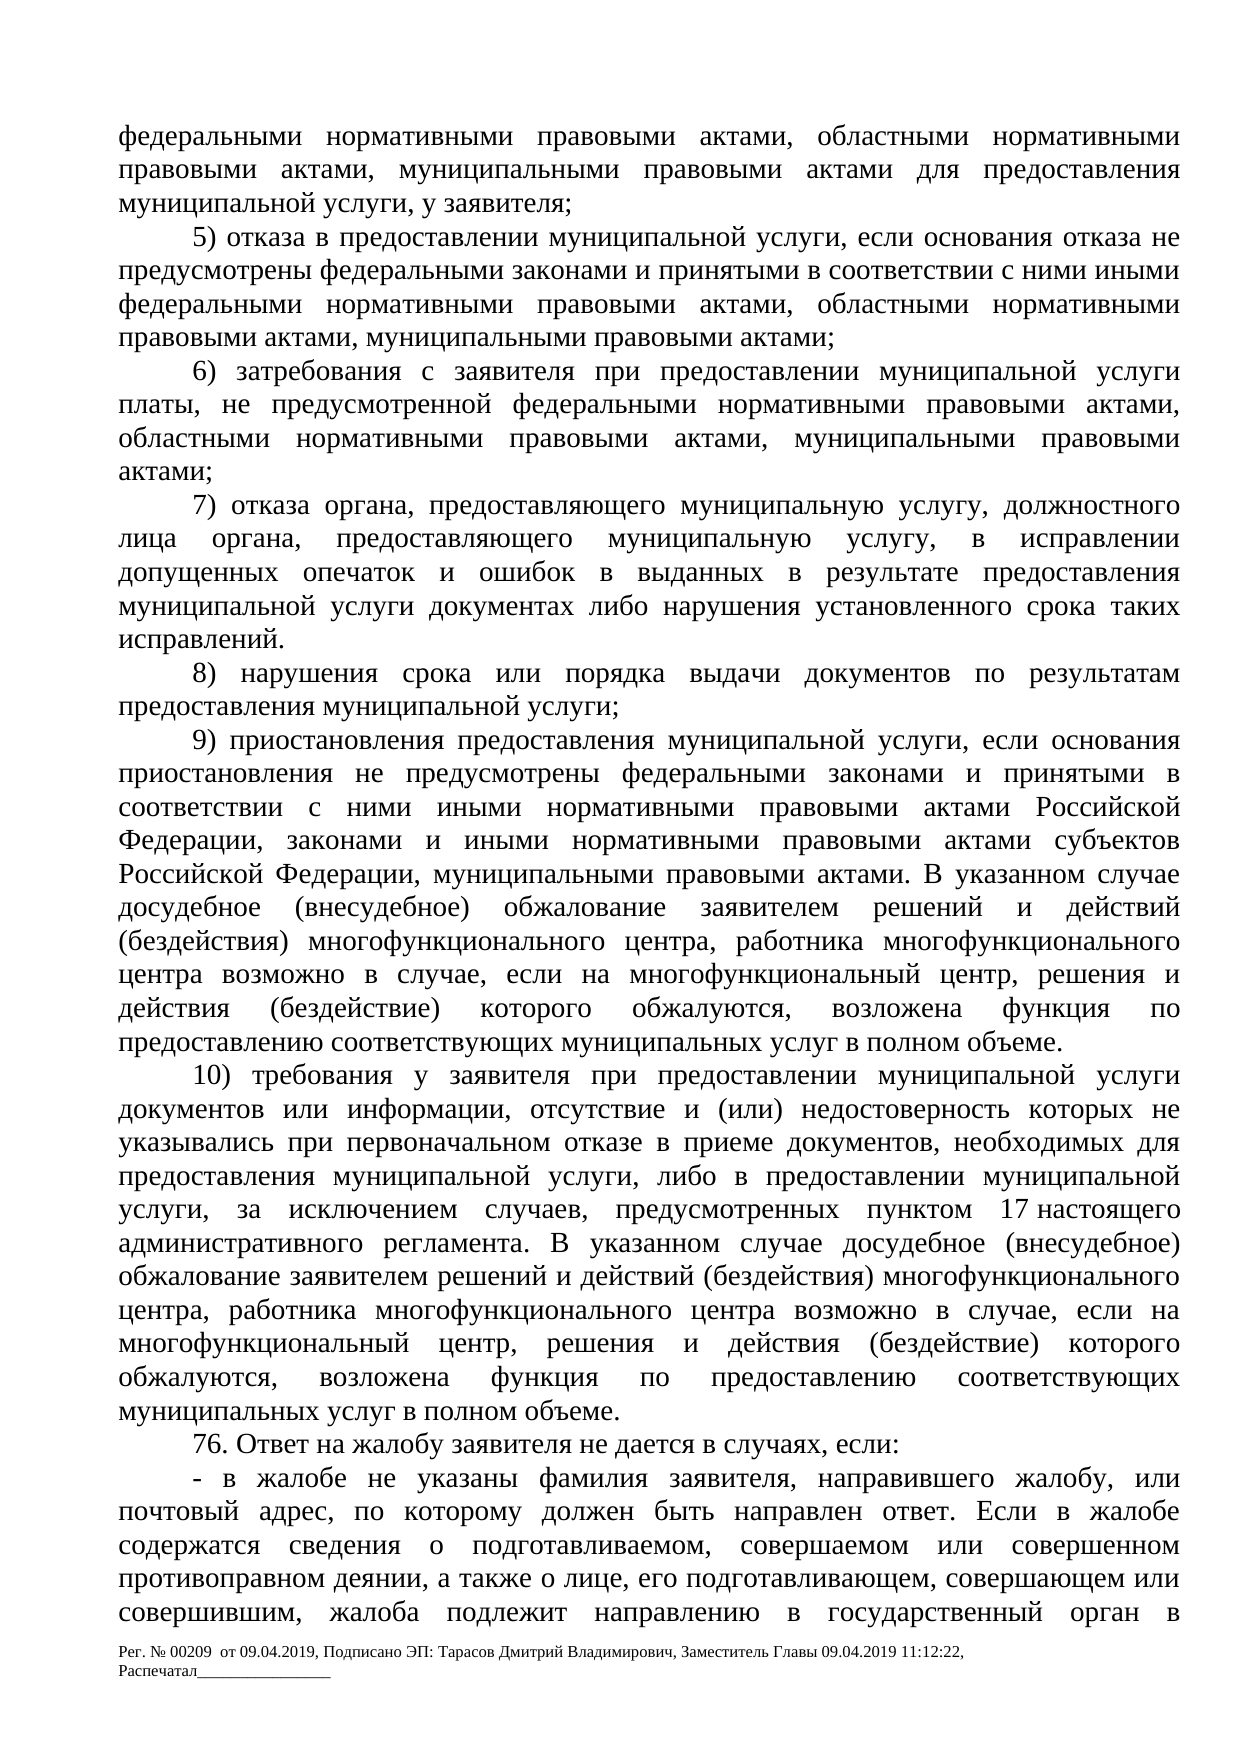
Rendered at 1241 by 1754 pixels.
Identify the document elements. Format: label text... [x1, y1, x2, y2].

text 6) затребования с заявителя при предоставлении муниципальной услуги платы, не предусмотренной федеральными нормативными правовыми актами, областными нормативными правовыми актами, муниципальными правовыми актами; [118, 353, 1181, 487]
text 7) отказа органа, предоставляющего муниципальную услугу, должностного лица органа, предоставляющего муниципальную услугу, в исправлении допущенных опечаток и ошибок в выданных в результате предоставления муниципальной услуги документах либо нарушения установленного срока таких исправлений. [118, 487, 1181, 655]
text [118, 1460, 1181, 1627]
text 5) отказа в предоставлении муниципальной услуги, если основания отказа не предусмотрены федеральными законами и принятыми в соответствии с ними иными федеральными нормативными правовыми актами, областными нормативными правовыми актами, муниципальными правовыми актами; [118, 219, 1181, 353]
text 10) требования у заявителя при предоставлении муниципальной услуги документов или информации, отсутствие и (или) недостоверность которых не указывались при первоначальном отказе в приеме документов, необходимых для предоставления муниципальной услуги, либо в предоставлении муниципальной услуги, за исключением случаев, предусмотренных пунктом 17 настоящего административного регламента. В указанном случае досудебное (внесудебное) обжалование заявителем решений и действий (бездействия) многофункционального центра, работника многофункционального центра возможно в случае, если на многофункциональный центр, решения и действия (бездействие) которого обжалуются, возложена функция по предоставлению соответствующих муниципальных услуг в полном объеме. [118, 1057, 1181, 1426]
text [118, 118, 1181, 219]
text 8) нарушения срока или порядка выдачи документов по результатам предоставления муниципальной услуги; [118, 655, 1181, 722]
text 76. Ответ на жалобу заявителя не дается в случаях, если: [118, 1426, 1181, 1460]
text 9) приостановления предоставления муниципальной услуги, если основания приостановления не предусмотрены федеральными законами и принятыми в соответствии с ними иными нормативными правовыми актами Российской Федерации, законами и иными нормативными правовыми актами субъектов Российской Федерации, муниципальными правовыми актами. В указанном случае досудебное (внесудебное) обжалование заявителем решений и действий (бездействия) многофункционального центра, работника многофункционального центра возможно в случае, если на многофункциональный центр, решения и действия (бездействие) которого обжалуются, возложена функция по предоставлению соответствующих муниципальных услуг в полном объеме. [118, 722, 1181, 1057]
